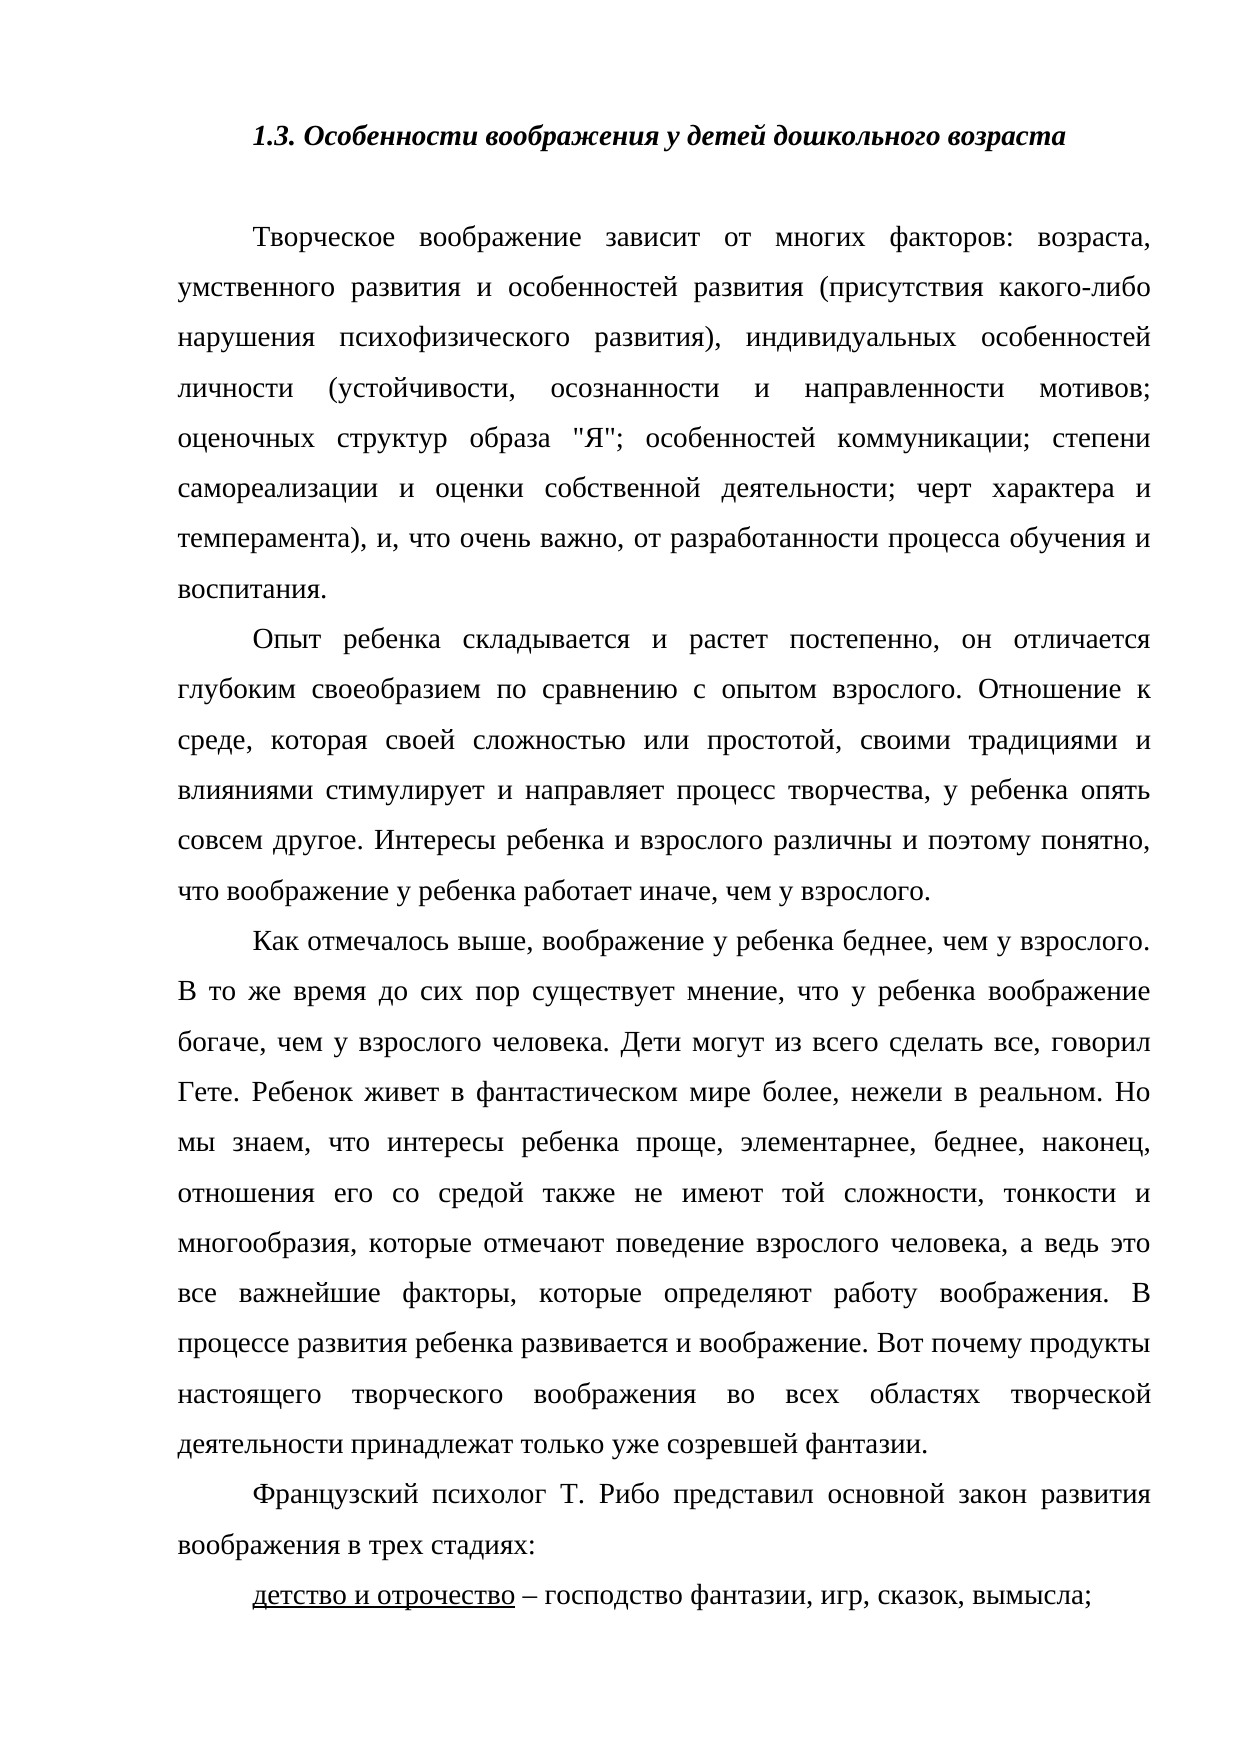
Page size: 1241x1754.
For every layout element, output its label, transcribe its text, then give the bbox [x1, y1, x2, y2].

text Опыт ребенка складывается и растет постепенно, он отличается глубоким своеобразием по сравнению с опытом взрослого. Отношение к среде, которая своей сложностью или простотой, своими традициями и влияниями стимулирует и направляет процесс творчества, у ребенка опять совсем другое. Интересы ребенка и взрослого различны и поэтому понятно, что воображение у ребенка работает иначе, чем у взрослого. [177, 621, 1152, 906]
text Творческое воображение зависит от многих факторов: возраста, умственного развития и особенностей развития (присутствия какого-либо нарушения психофизического развития), индивидуальных особенностей личности (устойчивости, осознанности и направленности мотивов; оценочных структур образа "Я"; особенностей коммуникации; степени самореализации и оценки собственной деятельности; черт характера и темперамента), и, что очень важно, от разработанности процесса обучения и воспитания. [177, 219, 1152, 604]
subtitle 1.3. Особенности воображения у детей дошкольного возраста [177, 118, 1152, 152]
text Как отмечалось выше, воображение у ребенка беднее, чем у взрослого. В то же время до сих пор существует мнение, что у ребенка воображение богаче, чем у взрослого человека. Дети могут из всего сделать все, говорил Гете. Ребенок живет в фантастическом мире более, нежели в реальном. Но мы знаем, что интересы ребенка проще, элементарнее, беднее, наконец, отношения его со средой также не имеют той сложности, тонкости и многообразия, которые отмечают поведение взрослого человека, а ведь это все важнейшие факторы, которые определяют работу воображения. В процессе развития ребенка развивается и воображение. Вот почему продукты настоящего творческого воображения во всех областях творческой деятельности принадлежат только уже созревшей фантазии. [177, 923, 1152, 1460]
text Французский психолог Т. Рибо представил основной закон развития воображения в трех стадиях: [177, 1477, 1152, 1560]
text детство и отрочество – господство фантазии, игр, сказок, вымысла; [177, 1577, 1152, 1611]
